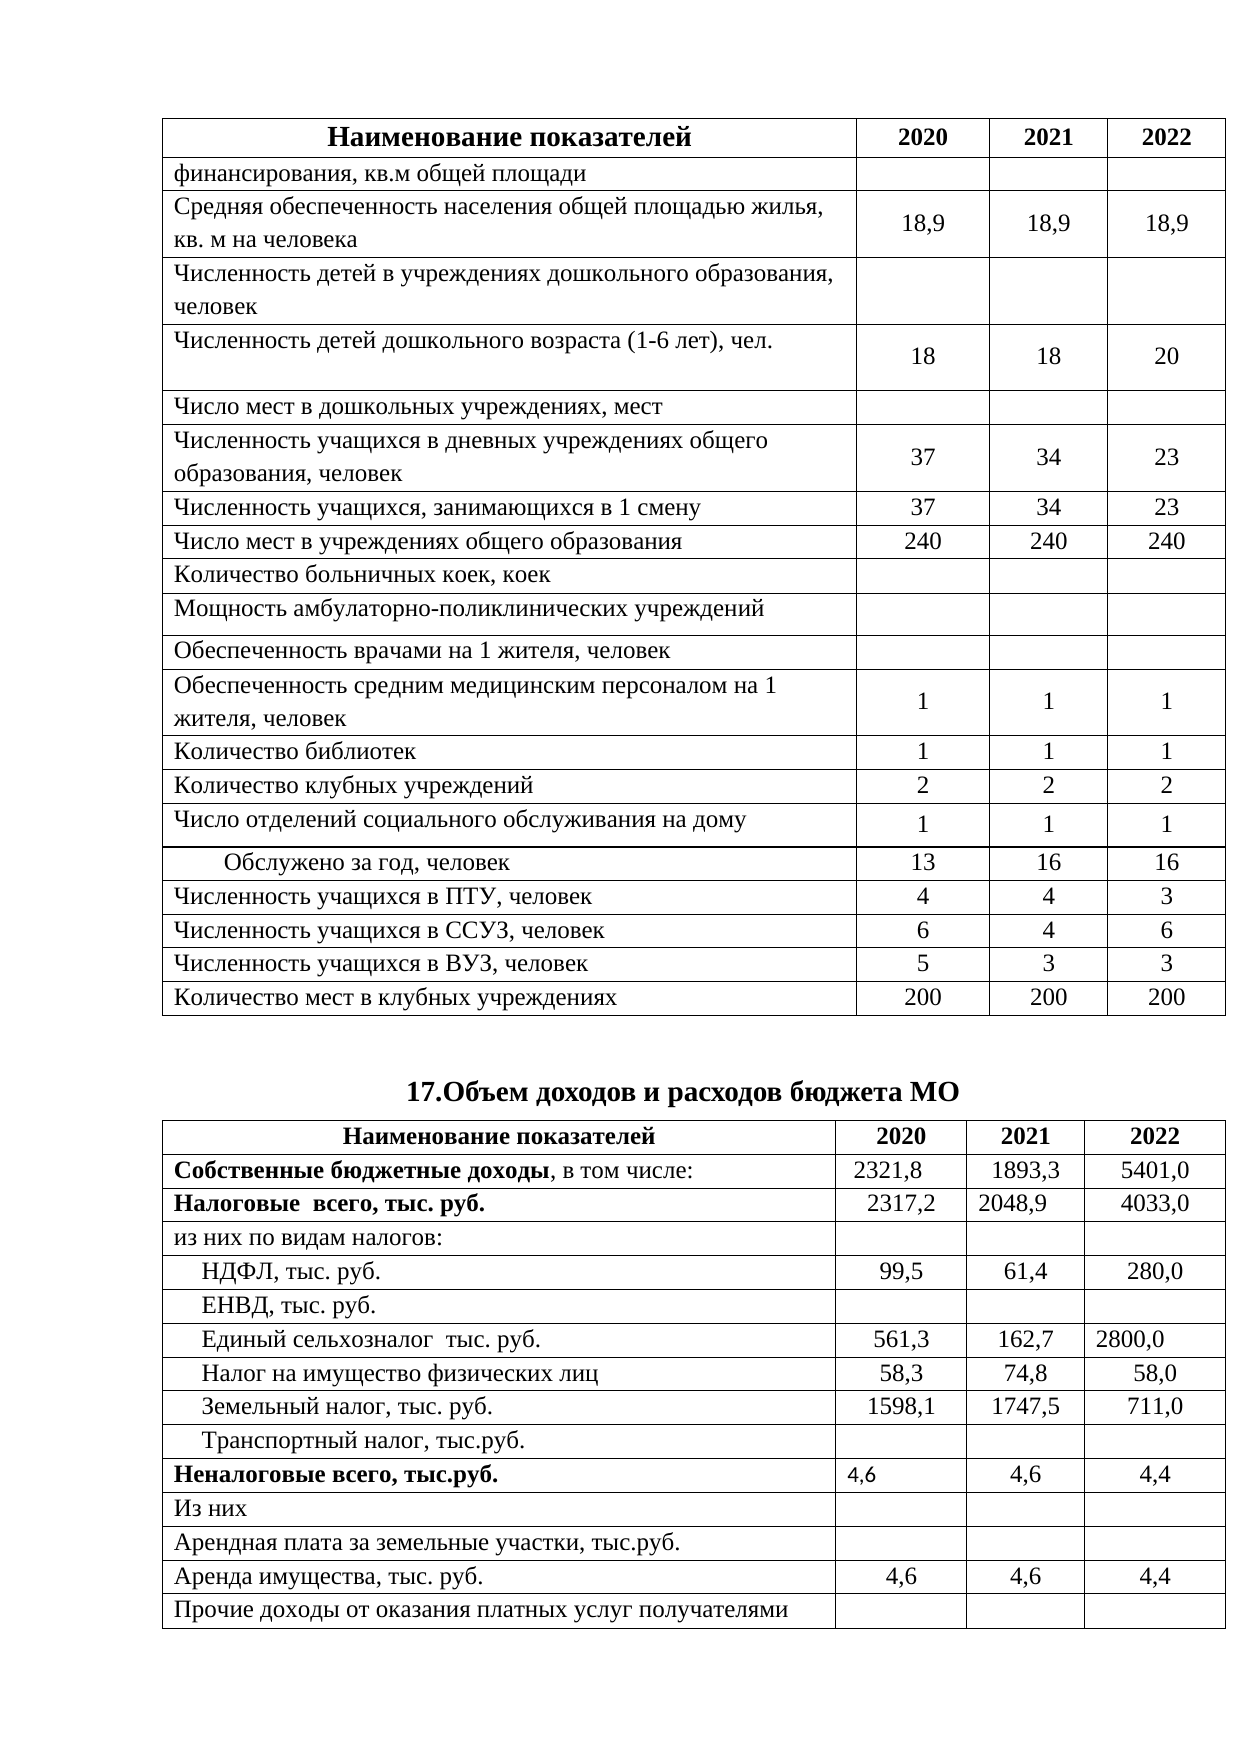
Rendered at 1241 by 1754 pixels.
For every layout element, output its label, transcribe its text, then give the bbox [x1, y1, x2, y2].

table_cell [836, 1527, 966, 1560]
table_cell Количество мест в клубных учреждениях [163, 982, 856, 1014]
table_cell [857, 391, 989, 424]
table_cell Число мест в дошкольных учреждениях, мест [163, 391, 856, 424]
table_cell Численность учащихся, занимающихся в 1 смену [163, 492, 856, 525]
table_cell Земельный налог, тыс. руб. [163, 1391, 835, 1424]
table_cell Обеспеченность врачами на 1 жителя, человек [163, 636, 856, 669]
table_cell 6 [857, 915, 989, 947]
table_cell 4 [857, 881, 989, 914]
table_cell 1 [1108, 670, 1225, 735]
table_cell Количество больничных коек, коек [163, 559, 856, 592]
table_cell 18 [990, 325, 1107, 390]
table_cell [990, 559, 1107, 592]
table_cell [1085, 1290, 1225, 1323]
table_cell Мощность амбулаторно-поликлинических учреждений [163, 594, 856, 634]
table_cell Обеспеченность средним медицинским персоналом на 1 жителя, человек [163, 670, 856, 735]
table_cell 16 [990, 848, 1107, 880]
table_cell 13 [857, 848, 989, 880]
table_cell [836, 1290, 966, 1323]
table_cell 61,4 [967, 1256, 1084, 1289]
table_cell [967, 1222, 1084, 1255]
table_header Наименование показателей [163, 1121, 835, 1154]
table_cell [967, 1594, 1084, 1627]
table_cell [836, 1222, 966, 1255]
table_cell 18,9 [857, 191, 989, 257]
table_cell Средняя обеспеченность населения общей площадью жилья, кв. м на человека [163, 191, 856, 257]
table_cell [990, 636, 1107, 669]
table_cell Обслужено за год, человек [163, 848, 856, 880]
table_cell [857, 258, 989, 324]
table_header Наименование показателей [163, 119, 856, 157]
table_header 2020 [836, 1121, 966, 1154]
table_cell 2 [857, 770, 989, 803]
table_cell [1085, 1425, 1225, 1458]
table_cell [163, 1594, 835, 1627]
table_cell 2800,0 [1085, 1324, 1225, 1357]
table_cell 1 [857, 804, 989, 846]
table_cell [1085, 1222, 1225, 1255]
table_cell 711,0 [1085, 1391, 1225, 1424]
table_cell 4033,0 [1085, 1189, 1225, 1221]
table_cell Численность детей в учреждениях дошкольного образования, человек [163, 258, 856, 324]
table_cell 2317,2 [836, 1189, 966, 1221]
table_cell 1747,5 [967, 1391, 1084, 1424]
table_cell 18 [857, 325, 989, 390]
table_cell 4,6 [967, 1459, 1084, 1492]
table_cell из них по видам налогов: [163, 1222, 835, 1255]
table_cell 1 [857, 670, 989, 735]
table_cell 240 [857, 526, 989, 558]
table_cell Численность учащихся в дневных учреждениях общего образования, человек [163, 425, 856, 491]
table_cell 1598,1 [836, 1391, 966, 1424]
table_cell 37 [857, 425, 989, 491]
table_cell [1108, 258, 1225, 324]
table_cell Число мест в учреждениях общего образования [163, 526, 856, 558]
table_cell [1108, 158, 1225, 190]
table_cell [990, 258, 1107, 324]
table_cell 200 [990, 982, 1107, 1014]
table_cell Численность учащихся в ВУЗ, человек [163, 948, 856, 981]
table_cell ЕНВД, тыс. руб. [163, 1290, 835, 1323]
table_cell 4,6 [836, 1459, 966, 1492]
table_cell 4,4 [1085, 1459, 1225, 1492]
table_cell [967, 1493, 1084, 1526]
table_cell Аренда имущества, тыс. руб. [163, 1561, 835, 1593]
table_cell [990, 594, 1107, 634]
table_cell Неналоговые всего, тыс.руб. [163, 1459, 835, 1492]
table_cell [990, 391, 1107, 424]
table_cell 2 [1108, 770, 1225, 803]
table_cell НДФЛ, тыс. руб. [163, 1256, 835, 1289]
table_cell 561,3 [836, 1324, 966, 1357]
table_cell 240 [1108, 526, 1225, 558]
table_cell 2321,8 [836, 1155, 966, 1187]
table_cell 1 [990, 736, 1107, 769]
table_cell 5401,0 [1085, 1155, 1225, 1187]
table_cell 34 [990, 425, 1107, 491]
table_cell [967, 1290, 1084, 1323]
table_cell 58,3 [836, 1358, 966, 1390]
table_cell 4 [990, 881, 1107, 914]
table_cell 2048,9 [967, 1189, 1084, 1221]
table_cell 6 [1108, 915, 1225, 947]
table_header 2020 [857, 119, 989, 157]
table_cell 1 [857, 736, 989, 769]
table_cell 1 [1108, 736, 1225, 769]
table_cell Численность учащихся в ССУЗ, человек [163, 915, 856, 947]
table_cell 3 [1108, 881, 1225, 914]
table_header 2021 [990, 119, 1107, 157]
table_cell 23 [1108, 492, 1225, 525]
table_cell 5 [857, 948, 989, 981]
table_header 2021 [967, 1121, 1084, 1154]
table_cell 99,5 [836, 1256, 966, 1289]
table_cell 4,6 [836, 1561, 966, 1593]
table_cell [1108, 391, 1225, 424]
table_cell [857, 158, 989, 190]
table_cell Транспортный налог, тыс.руб. [163, 1425, 835, 1458]
table_cell Единый сельхозналог тыс. руб. [163, 1324, 835, 1357]
table_cell [836, 1425, 966, 1458]
table_cell [1085, 1493, 1225, 1526]
table_cell 200 [857, 982, 989, 1014]
table_cell 18,9 [990, 191, 1107, 257]
table_cell [857, 559, 989, 592]
table_cell [1108, 594, 1225, 634]
table_cell [967, 1527, 1084, 1560]
table_cell 162,7 [967, 1324, 1084, 1357]
table_cell 34 [990, 492, 1107, 525]
table_cell 37 [857, 492, 989, 525]
table_cell Собственные бюджетные доходы, в том числе: [163, 1155, 835, 1187]
table_cell Из них [163, 1493, 835, 1526]
table_cell 1 [1108, 804, 1225, 846]
table_cell [836, 1594, 966, 1627]
table_cell [1085, 1594, 1225, 1627]
table_cell 1893,3 [967, 1155, 1084, 1187]
table_header 2022 [1108, 119, 1225, 157]
table_cell Налоговые всего, тыс. руб. [163, 1189, 835, 1221]
table_cell 3 [990, 948, 1107, 981]
table_cell 1 [990, 804, 1107, 846]
table_cell Количество библиотек [163, 736, 856, 769]
table_cell [967, 1425, 1084, 1458]
table_cell [1108, 636, 1225, 669]
table_cell Количество клубных учреждений [163, 770, 856, 803]
table_cell 58,0 [1085, 1358, 1225, 1390]
table_cell 280,0 [1085, 1256, 1225, 1289]
table_cell Число отделений социального обслуживания на дому [163, 804, 856, 846]
table_cell 16 [1108, 848, 1225, 880]
table_cell 74,8 [967, 1358, 1084, 1390]
table_cell [836, 1493, 966, 1526]
table_cell Численность детей дошкольного возраста (1-6 лет), чел. [163, 325, 856, 390]
table_cell 4 [990, 915, 1107, 947]
table_cell [857, 594, 989, 634]
table_cell [857, 636, 989, 669]
table_cell Численность учащихся в ПТУ, человек [163, 881, 856, 914]
table_cell 240 [990, 526, 1107, 558]
table_cell [1108, 559, 1225, 592]
table_cell 20 [1108, 325, 1225, 390]
table_cell 2 [990, 770, 1107, 803]
text 17.Объем доходов и расходов бюджета МО [214, 1074, 1152, 1108]
table_cell 1 [990, 670, 1107, 735]
table_cell 4,6 [967, 1561, 1084, 1593]
table_cell 200 [1108, 982, 1225, 1014]
table_header 2022 [1085, 1121, 1225, 1154]
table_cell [163, 158, 856, 190]
table_cell Арендная плата за земельные участки, тыс.руб. [163, 1527, 835, 1560]
table_cell 3 [1108, 948, 1225, 981]
table_cell Налог на имущество физических лиц [163, 1358, 835, 1390]
table_cell 23 [1108, 425, 1225, 491]
table_cell [990, 158, 1107, 190]
table_cell 18,9 [1108, 191, 1225, 257]
table_cell [1085, 1527, 1225, 1560]
table_cell 4,4 [1085, 1561, 1225, 1593]
